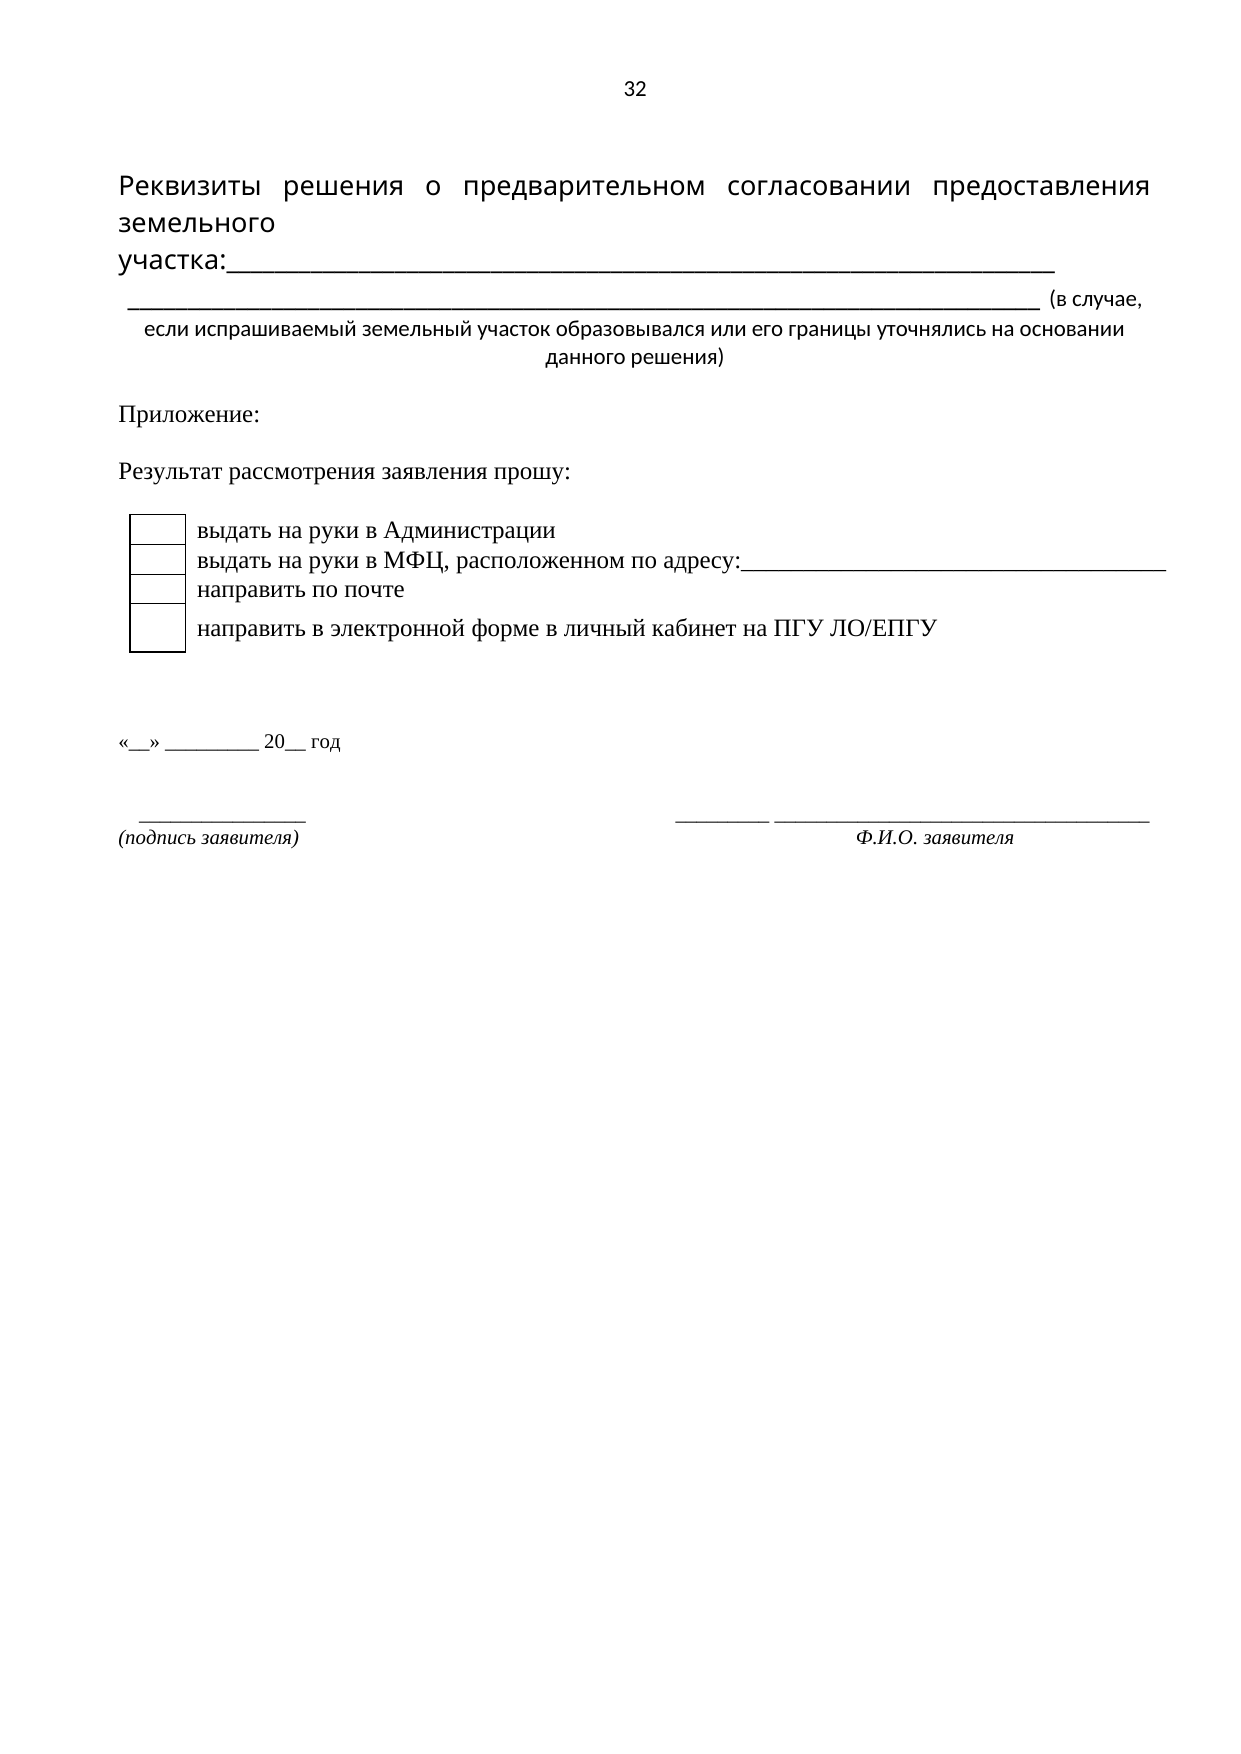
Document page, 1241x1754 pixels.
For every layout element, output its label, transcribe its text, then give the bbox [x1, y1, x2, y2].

table_cell [131, 545, 185, 573]
text ________________ _________ ____________________________________ [118, 801, 1152, 825]
text ____________________________________________________________________________ (в случае, если испрашиваемый земельный участок образовывался или его границы уточнялись на основании данного решения) [118, 277, 1152, 370]
text Результат рассмотрения заявления прошу: [118, 456, 1152, 485]
table_cell направить в электронной форме в личный кабинет на ПГУ ЛО/ЕПГУ [186, 603, 1178, 651]
text Реквизиты решения о предварительном согласовании предоставления земельного участка:_____________________________________________________________________ [118, 167, 1152, 277]
text «__» _________ 20__ год [118, 728, 1152, 753]
table_cell выдать на руки в МФЦ, расположенном по адресу:__________________________________ [186, 544, 1178, 573]
table_cell [131, 604, 185, 651]
table_cell направить по почте [186, 574, 1178, 603]
table_cell [131, 575, 185, 603]
table_header выдать на руки в Администрации [186, 514, 1178, 544]
text (подпись заявителя) Ф.И.О. заявителя [118, 825, 1152, 849]
text Приложение: [118, 399, 1152, 428]
table_header [131, 515, 185, 544]
